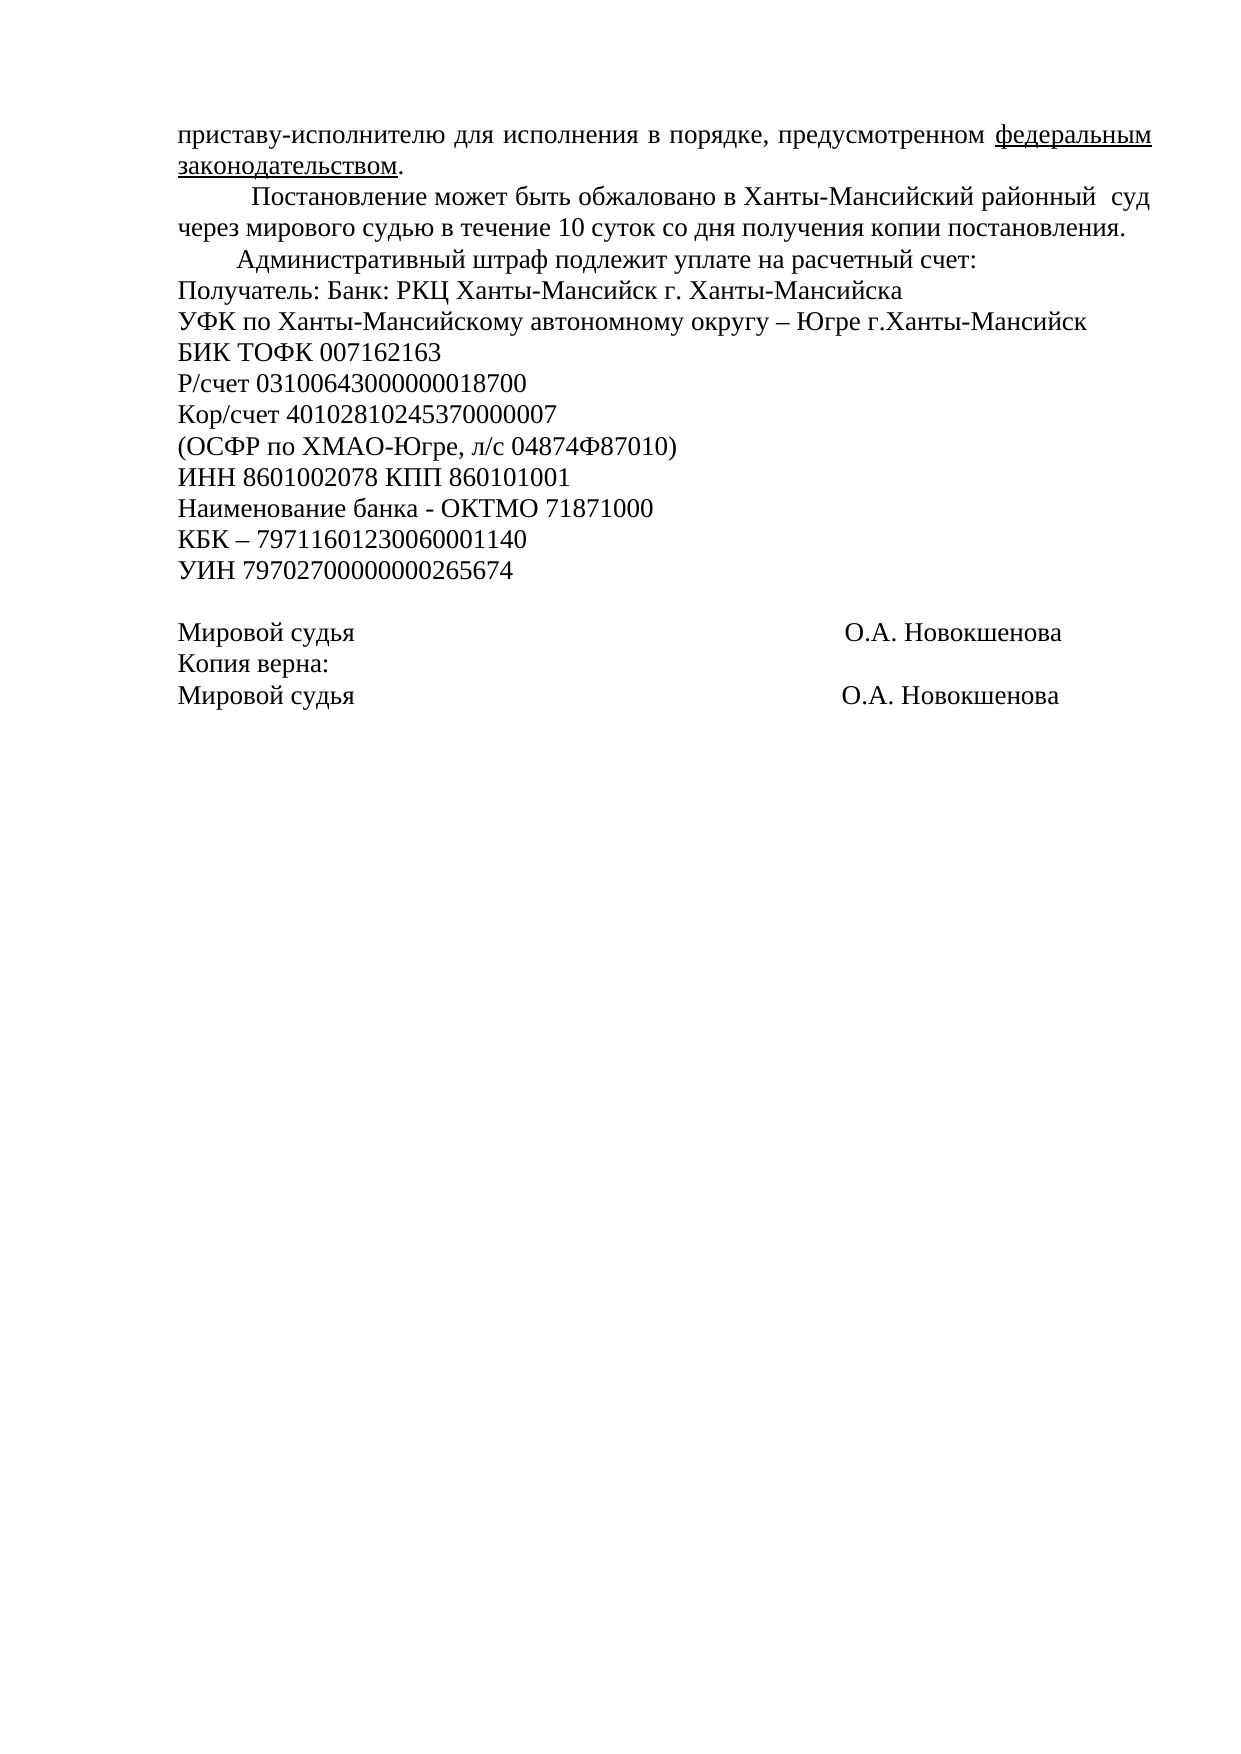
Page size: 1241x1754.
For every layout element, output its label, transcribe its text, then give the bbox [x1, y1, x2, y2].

text УИН 79702700000000265674 [177, 554, 1152, 585]
text Кор/счет 40102810245370000007 [177, 398, 1152, 429]
text Административный штраф подлежит уплате на расчетный счет: [177, 243, 1152, 274]
text (ОСФР по ХМАО-Югре, л/с 04874Ф87010) [177, 429, 1152, 461]
text Р/счет 03100643000000018700 [177, 367, 1152, 398]
text БИК ТОФК 007162163 [177, 336, 1152, 367]
text УФК по Ханты-Мансийскому автономному округу – Югре г.Ханты-Мансийск [177, 305, 1152, 336]
text Постановление может быть обжаловано в Ханты-Мансийский районный суд через мирового судью в течение 10 суток со дня получения копии постановления. [177, 180, 1152, 243]
text КБК – 79711601230060001140 [177, 523, 1152, 554]
text Наименование банка - ОКТМО 71871000 [177, 492, 1152, 523]
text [177, 118, 1152, 180]
text Мировой судья О.А. Новокшенова [177, 679, 1152, 710]
text ИНН 8601002078 КПП 860101001 [177, 461, 1152, 492]
text Получатель: Банк: РКЦ Ханты-Мансийск г. Ханты-Мансийска [177, 274, 1152, 305]
text Копия верна: [177, 648, 1152, 679]
text Мировой судья О.А. Новокшенова [177, 616, 1152, 648]
